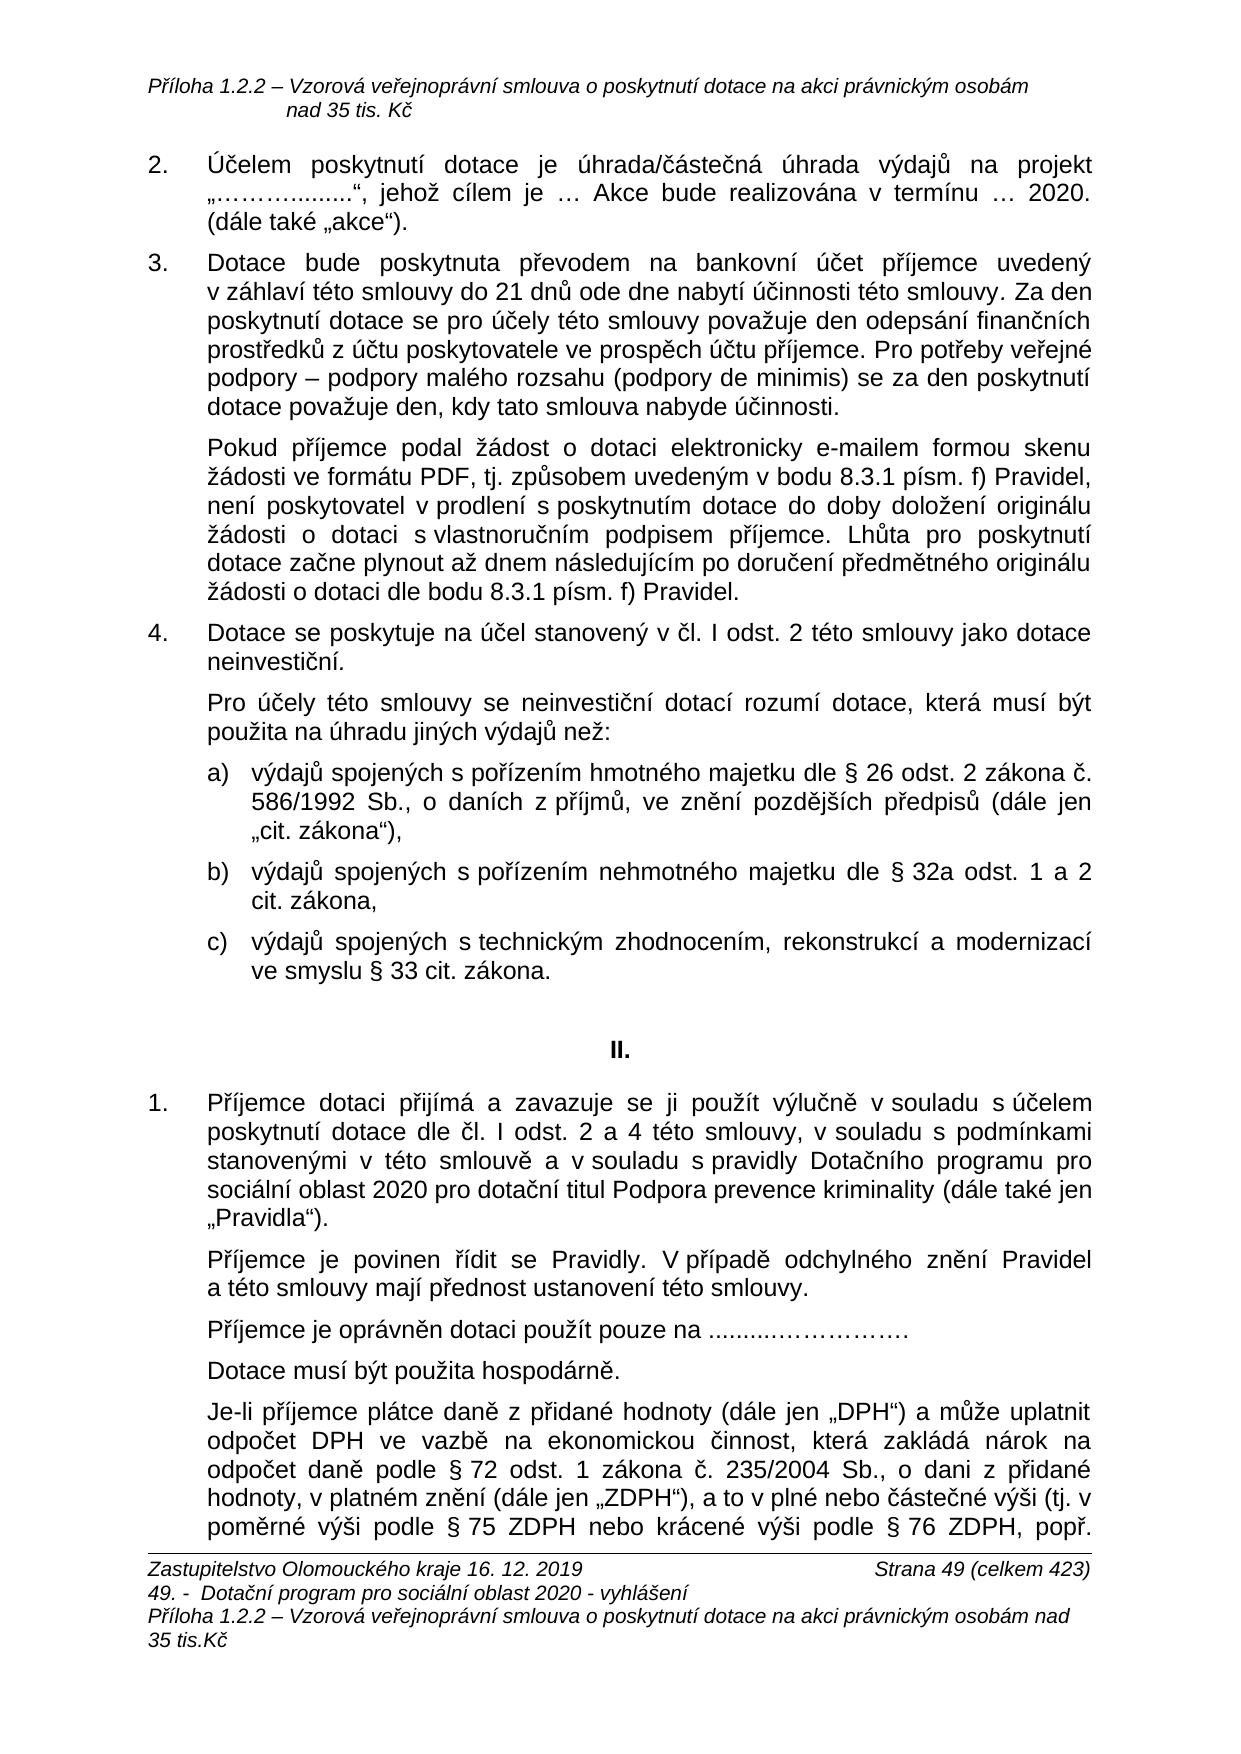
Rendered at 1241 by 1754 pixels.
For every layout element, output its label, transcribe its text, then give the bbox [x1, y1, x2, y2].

list Příjemce dotaci přijímá a zavazuje se ji použít výlučně v souladu s účelem poskytnutí dotace dle čl. I odst. 2 a 4 této smlouvy, v souladu s podmínkami stanovenými v této smlouvě a v souladu s pravidly Dotačního programu pro sociální oblast 2020 pro dotační titul Podpora prevence kriminality (dále také jen „Pravidla“). [148, 1088, 1092, 1232]
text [207, 1397, 1092, 1541]
list výdajů spojených s pořízením hmotného majetku dle § 26 odst. 2 zákona č. 586/1992 Sb., o daních z příjmů, ve znění pozdějších předpisů (dále jen „cit. zákona“), [207, 758, 1092, 845]
list výdajů spojených s pořízením nehmotného majetku dle § 32a odst. 1 a 2 cit. zákona, [207, 857, 1092, 915]
text Příjemce je povinen řídit se Pravidly. V případě odchylného znění Pravidel a této smlouvy mají přednost ustanovení této smlouvy. [207, 1245, 1092, 1302]
text Pokud příjemce podal žádost o dotaci elektronicky e-mailem formou skenu žádosti ve formátu PDF, tj. způsobem uvedeným v bodu 8.3.1 písm. f) Pravidel, není poskytovatel v prodlení s poskytnutím dotace do doby doložení originálu žádosti o dotaci s vlastnoručním podpisem příjemce. Lhůta pro poskytnutí dotace začne plynout až dnem následujícím po doručení předmětného originálu žádosti o dotaci dle bodu 8.3.1 písm. f) Pravidel. [207, 433, 1092, 606]
list Účelem poskytnutí dotace je úhrada/částečná úhrada výdajů na projekt „……….........“, jehož cílem je … Akce bude realizována v termínu … 2020. (dále také „akce“). [148, 150, 1092, 236]
text Pro účely této smlouvy se neinvestiční dotací rozumí dotace, která musí být použita na úhradu jiných výdajů než: [207, 688, 1092, 746]
text Dotace musí být použita hospodárně. [207, 1356, 1092, 1385]
text II. [148, 1035, 1092, 1063]
list Dotace bude poskytnuta převodem na bankovní účet příjemce uvedený v záhlaví této smlouvy do 21 dnů ode dne nabytí účinnosti této smlouvy. Za den poskytnutí dotace se pro účely této smlouvy považuje den odepsání finančních prostředků z účtu poskytovatele ve prospěch účtu příjemce. Pro potřeby veřejné podpory – podpory malého rozsahu (podpory de minimis) se za den poskytnutí dotace považuje den, kdy tato smlouva nabyde účinnosti. [148, 248, 1092, 421]
text Příjemce je oprávněn dotaci použít pouze na ..........……………. [207, 1315, 1092, 1343]
list Dotace se poskytuje na účel stanovený v čl. I odst. 2 této smlouvy jako dotace neinvestiční. [148, 618, 1092, 676]
list výdajů spojených s technickým zhodnocením, rekonstrukcí a modernizací ve smyslu § 33 cit. zákona. [207, 927, 1092, 985]
